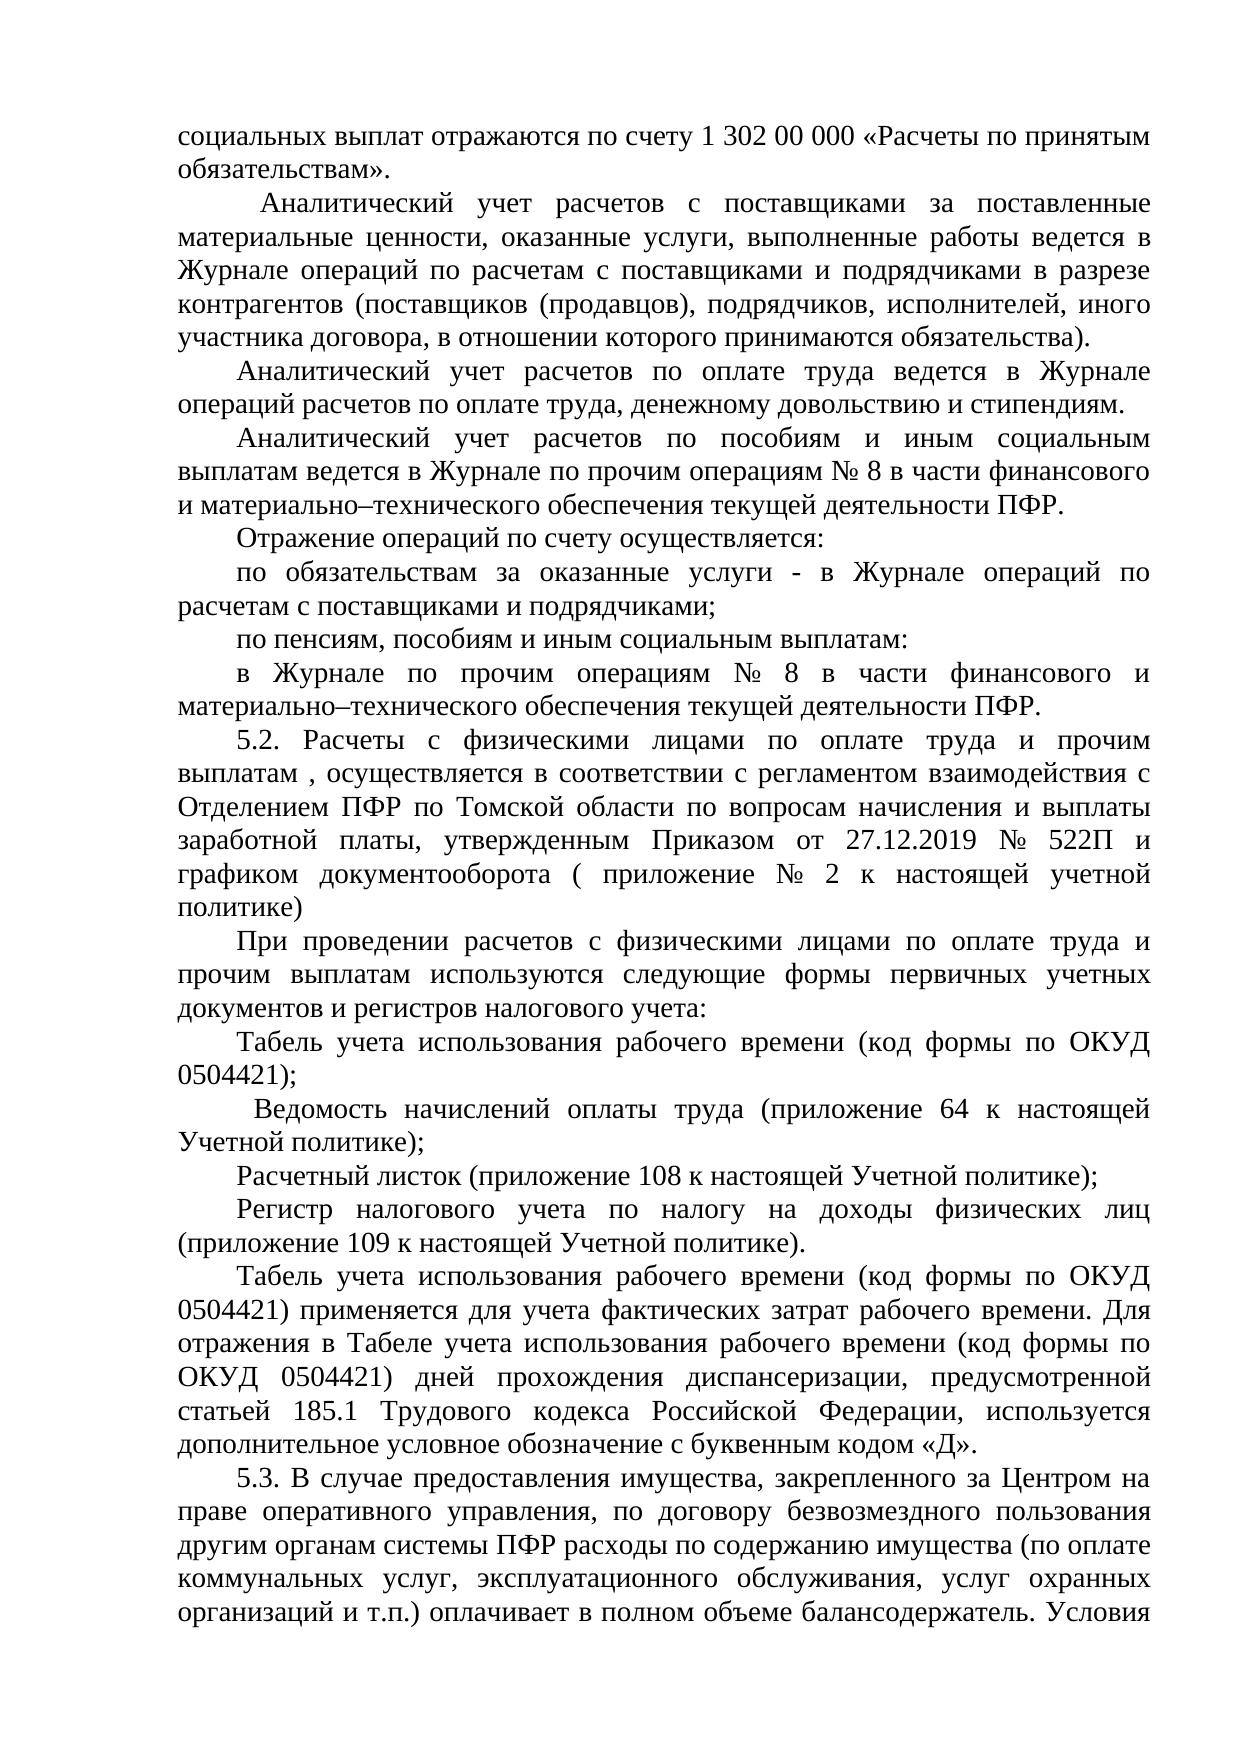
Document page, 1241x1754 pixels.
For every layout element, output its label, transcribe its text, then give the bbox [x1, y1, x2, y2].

text Табель учета использования рабочего времени (код формы по ОКУД 0504421); [177, 1024, 1152, 1091]
text в Журнале по прочим операциям № 8 в части финансового и материально–технического обеспечения текущей деятельности ПФР. [177, 655, 1152, 722]
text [177, 1460, 1152, 1627]
text по пенсиям, пособиям и иным социальным выплатам: [177, 621, 1152, 655]
text Ведомость начислений оплаты труда (приложение 64 к настоящей Учетной политике); [177, 1091, 1152, 1158]
text по обязательствам за оказанные услуги - в Журнале операций по расчетам с поставщиками и подрядчиками; [177, 554, 1152, 621]
text Аналитический учет расчетов по пособиям и иным социальным выплатам ведется в Журнале по прочим операциям № 8 в части финансового и материально–технического обеспечения текущей деятельности ПФР. [177, 420, 1152, 521]
text Расчетный листок (приложение 108 к настоящей Учетной политике); [177, 1158, 1152, 1191]
text При проведении расчетов с физическими лицами по оплате труда и прочим выплатам используются следующие формы первичных учетных документов и регистров налогового учета: [177, 923, 1152, 1024]
text Регистр налогового учета по налогу на доходы физических лиц (приложение 109 к настоящей Учетной политике). [177, 1191, 1152, 1258]
text Табель учета использования рабочего времени (код формы по ОКУД 0504421) применяется для учета фактических затрат рабочего времени. Для отражения в Табеле учета использования рабочего времени (код формы по ОКУД 0504421) дней прохождения диспансеризации, предусмотренной статьей 185.1 Трудового кодекса Российской Федерации, используется дополнительное условное обозначение с буквенным кодом «Д». [177, 1258, 1152, 1460]
text Аналитический учет расчетов с поставщиками за поставленные материальные ценности, оказанные услуги, выполненные работы ведется в Журнале операций по расчетам с поставщиками и подрядчиками в разрезе контрагентов (поставщиков (продавцов), подрядчиков, исполнителей, иного участника договора, в отношении которого принимаются обязательства). [177, 185, 1152, 353]
text Аналитический учет расчетов по оплате труда ведется в Журнале операций расчетов по оплате труда, денежному довольствию и стипендиям. [177, 353, 1152, 420]
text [177, 118, 1152, 185]
text Отражение операций по счету осуществляется: [177, 521, 1152, 554]
text 5.2. Расчеты с физическими лицами по оплате труда и прочим выплатам , осуществляется в соответствии с регламентом взаимодействия с Отделением ПФР по Томской области по вопросам начисления и выплаты заработной платы, утвержденным Приказом от 27.12.2019 № 522П и графиком документооборота ( приложение № 2 к настоящей учетной политике) [177, 722, 1152, 923]
